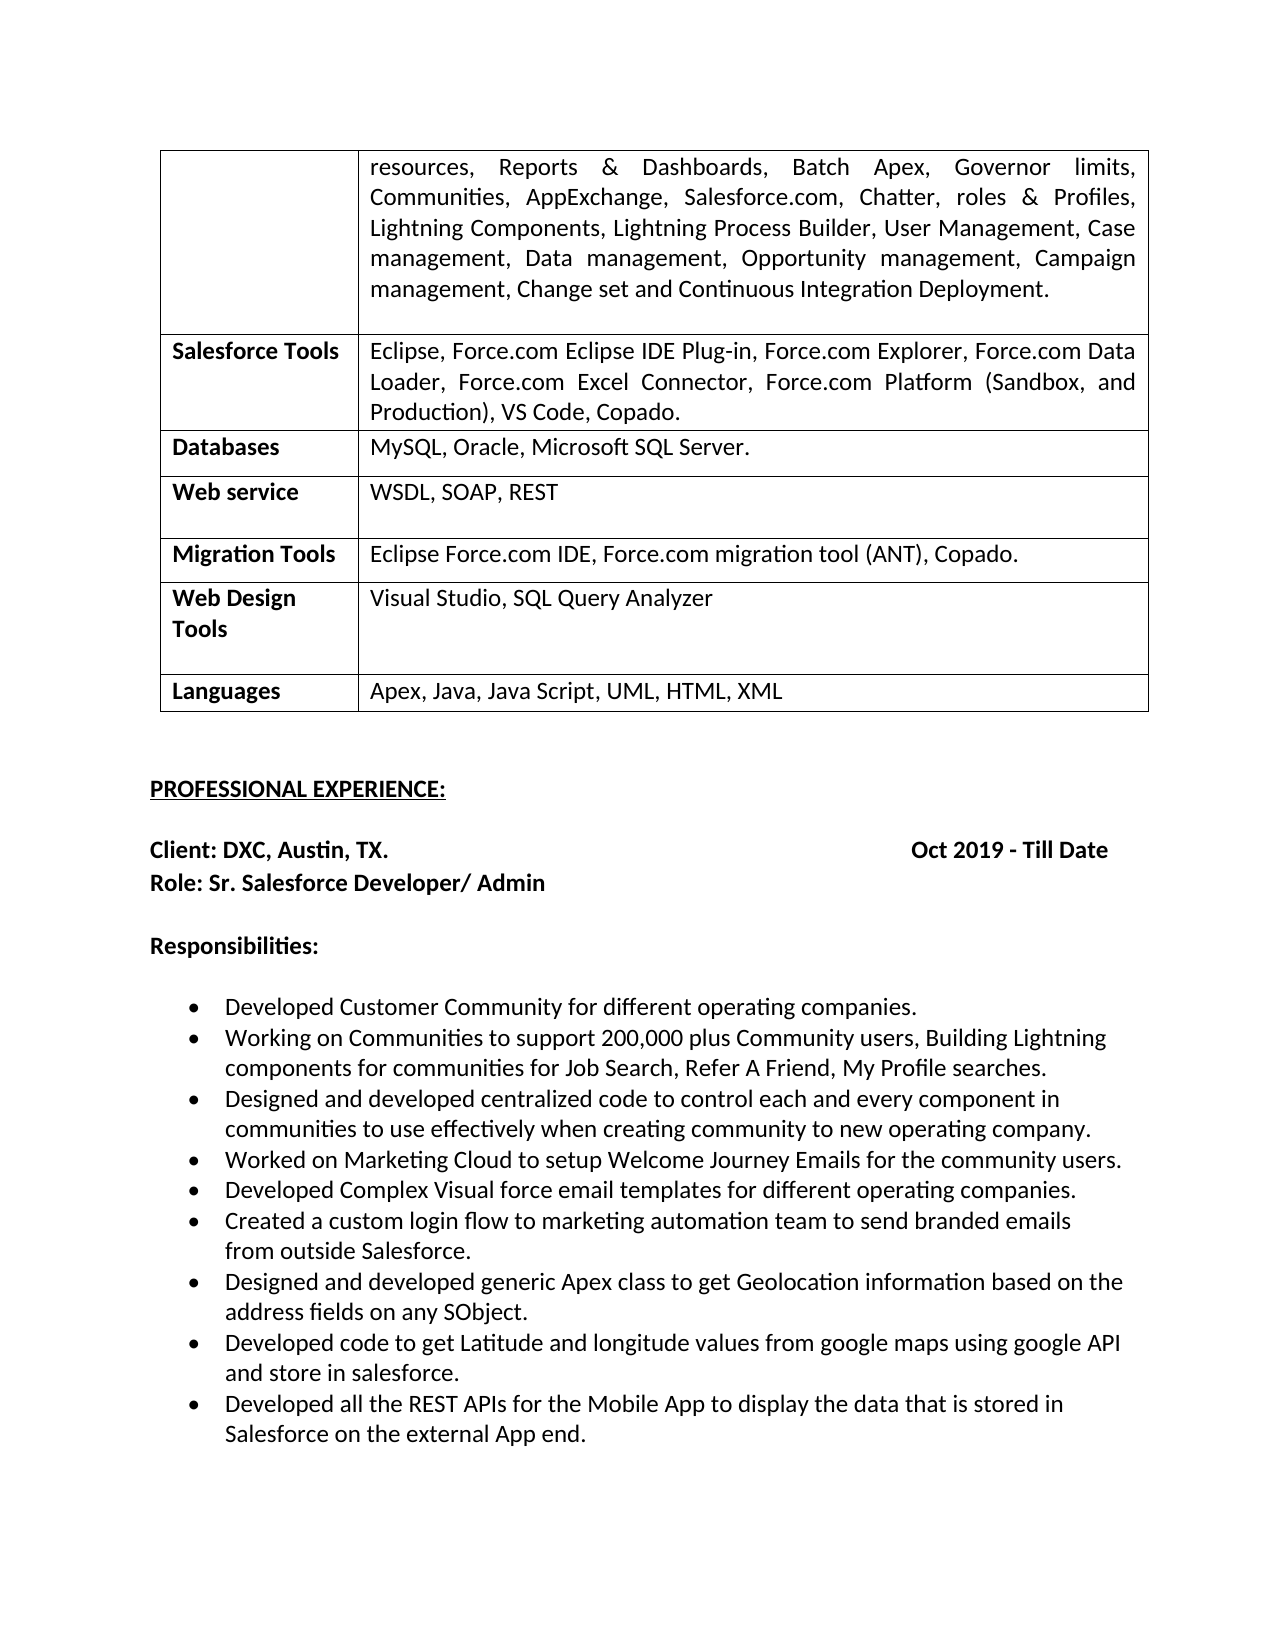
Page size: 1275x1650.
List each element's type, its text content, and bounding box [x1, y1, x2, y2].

table_cell MySQL, Oracle, Microsoft SQL Server. [359, 431, 1148, 476]
text Responsibilities: [150, 930, 1125, 961]
list Developed Customer Community for different operating companies. [187, 991, 1125, 1022]
list Created a custom login flow to marketing automation team to send branded emails from outside Salesforce. [187, 1205, 1125, 1266]
list Designed and developed generic Apex class to get Geolocation information based on the address fields on any SObject. [187, 1266, 1125, 1327]
list Developed all the REST APIs for the Mobile App to display the data that is stored in Salesforce on the external App end. [187, 1388, 1125, 1449]
list Working on Communities to support 200,000 plus Community users, Building Lightning components for communities for Job Search, Refer A Friend, My Profile searches. [187, 1022, 1125, 1083]
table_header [359, 151, 1148, 334]
table_cell Salesforce Tools [161, 335, 358, 430]
text Client: DXC, Austin, TX. Oct 2019 - Till Date [150, 834, 1125, 864]
table_cell Languages [161, 675, 358, 711]
table_cell Migration Tools [161, 539, 358, 582]
list Designed and developed centralized code to control each and every component in communities to use effectively when creating community to new operating company. [187, 1083, 1125, 1144]
table_cell Visual Studio, SQL Query Analyzer [359, 583, 1148, 674]
table_cell Web service [161, 477, 358, 538]
table_cell Apex, Java, Java Script, UML, HTML, XML [359, 675, 1148, 711]
table_cell Web Design Tools [161, 583, 358, 674]
list Worked on Marketing Cloud to setup Welcome Journey Emails for the community users. [187, 1144, 1125, 1174]
text Role: Sr. Salesforce Developer/ Admin [150, 867, 1125, 897]
text PROFESSIONAL EXPERIENCE: [150, 773, 1125, 803]
table_cell Eclipse Force.com IDE, Force.com migration tool (ANT), Copado. [359, 539, 1148, 582]
table_cell WSDL, SOAP, REST [359, 477, 1148, 538]
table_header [161, 151, 358, 334]
list Developed Complex Visual force email templates for different operating companies. [187, 1174, 1125, 1205]
list Developed code to get Latitude and longitude values from google maps using google API and store in salesforce. [187, 1327, 1125, 1388]
table_cell Databases [161, 431, 358, 476]
table_cell Eclipse, Force.com Eclipse IDE Plug-in, Force.com Explorer, Force.com Data Loader, Force.com Excel Connector, Force.com Platform (Sandbox, and Production), VS Code, Copado. [359, 335, 1148, 430]
